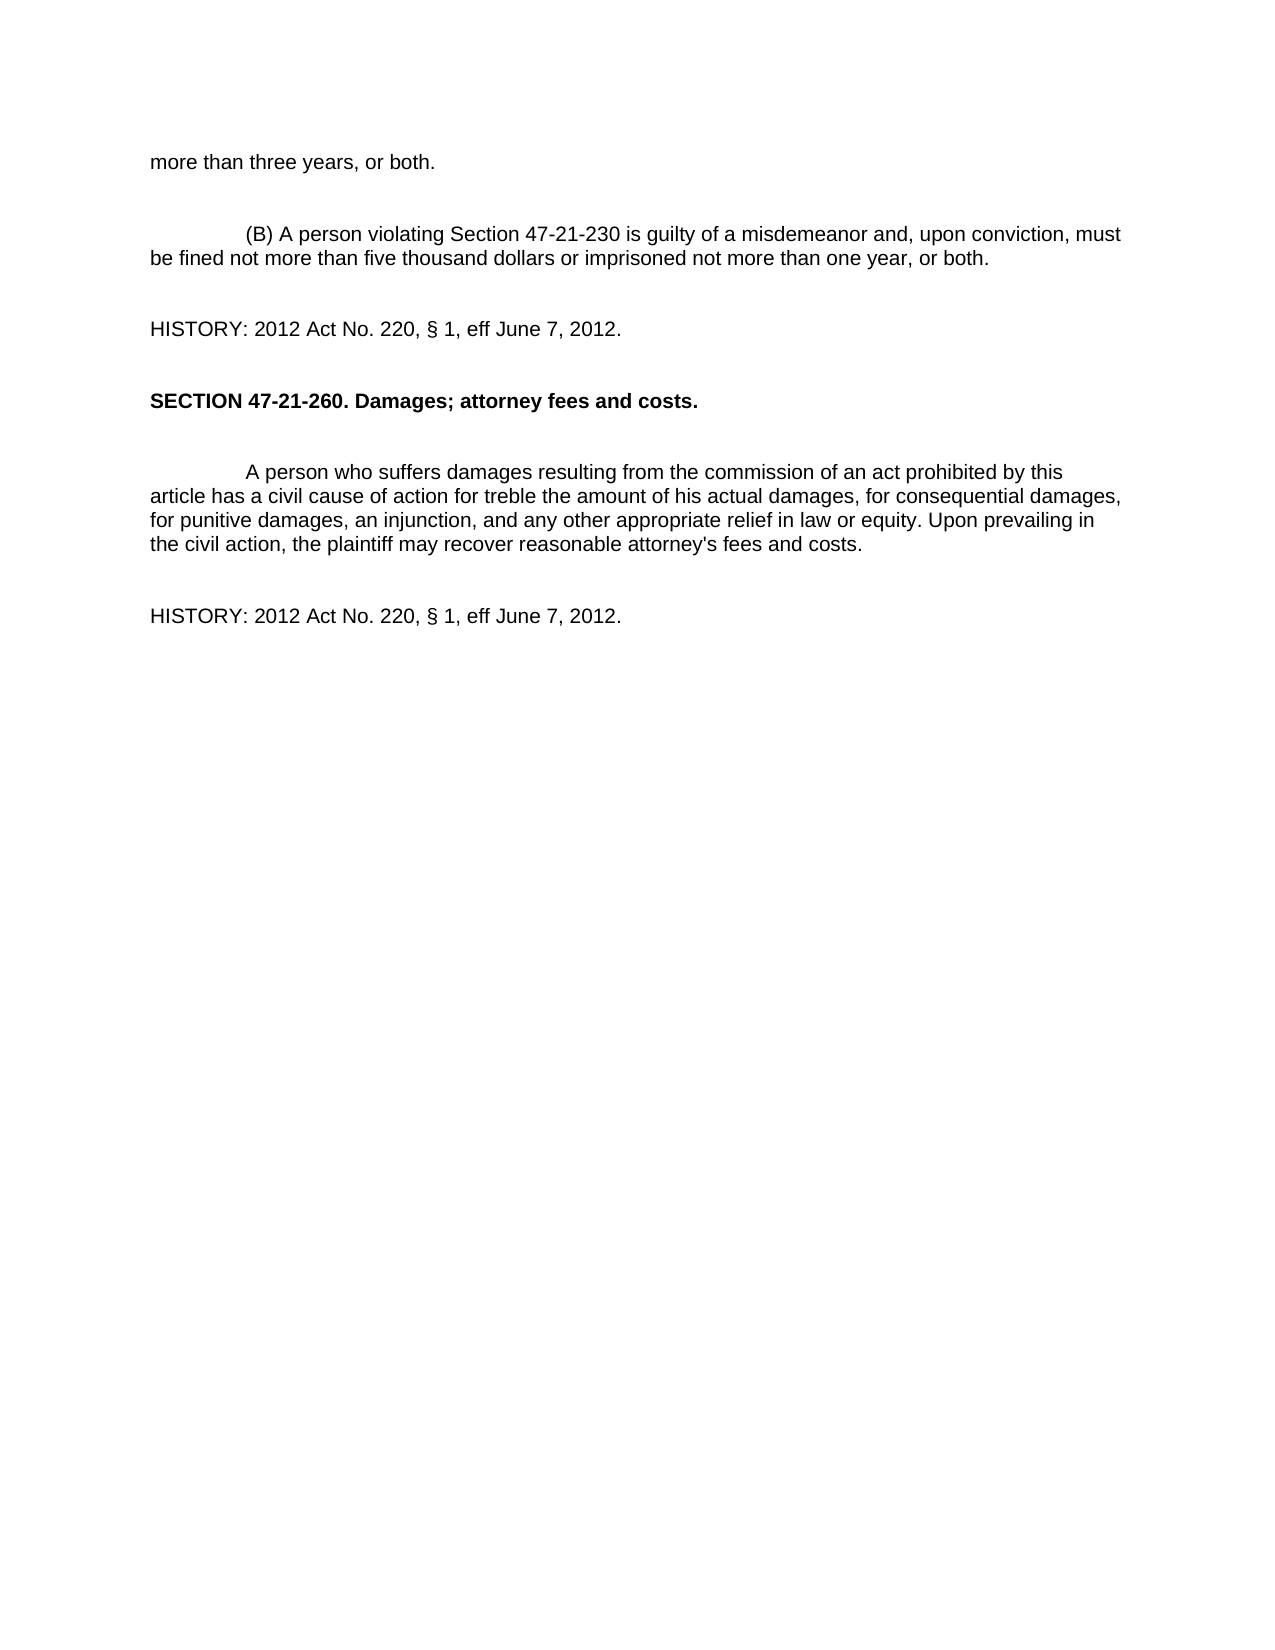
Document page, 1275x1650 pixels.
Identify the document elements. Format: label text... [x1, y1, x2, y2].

text SECTION 47-21-260. Damages; attorney fees and costs. [150, 389, 1125, 436]
text HISTORY: 2012 Act No. 220, § 1, eff June 7, 2012. [150, 317, 1125, 365]
text A person who suffers damages resulting from the commission of an act prohibited by this article has a civil cause of action for treble the amount of his actual damages, for consequential damages, for punitive damages, an injunction, and any other appropriate relief in law or equity. Upon prevailing in the civil action, the plaintiff may recover reasonable attorney's fees and costs. [150, 460, 1125, 580]
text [150, 150, 1125, 198]
text (B) A person violating Section 47-21-230 is guilty of a misdemeanor and, upon conviction, must be fined not more than five thousand dollars or imprisoned not more than one year, or both. [150, 222, 1125, 293]
text HISTORY: 2012 Act No. 220, § 1, eff June 7, 2012. [150, 604, 1125, 651]
